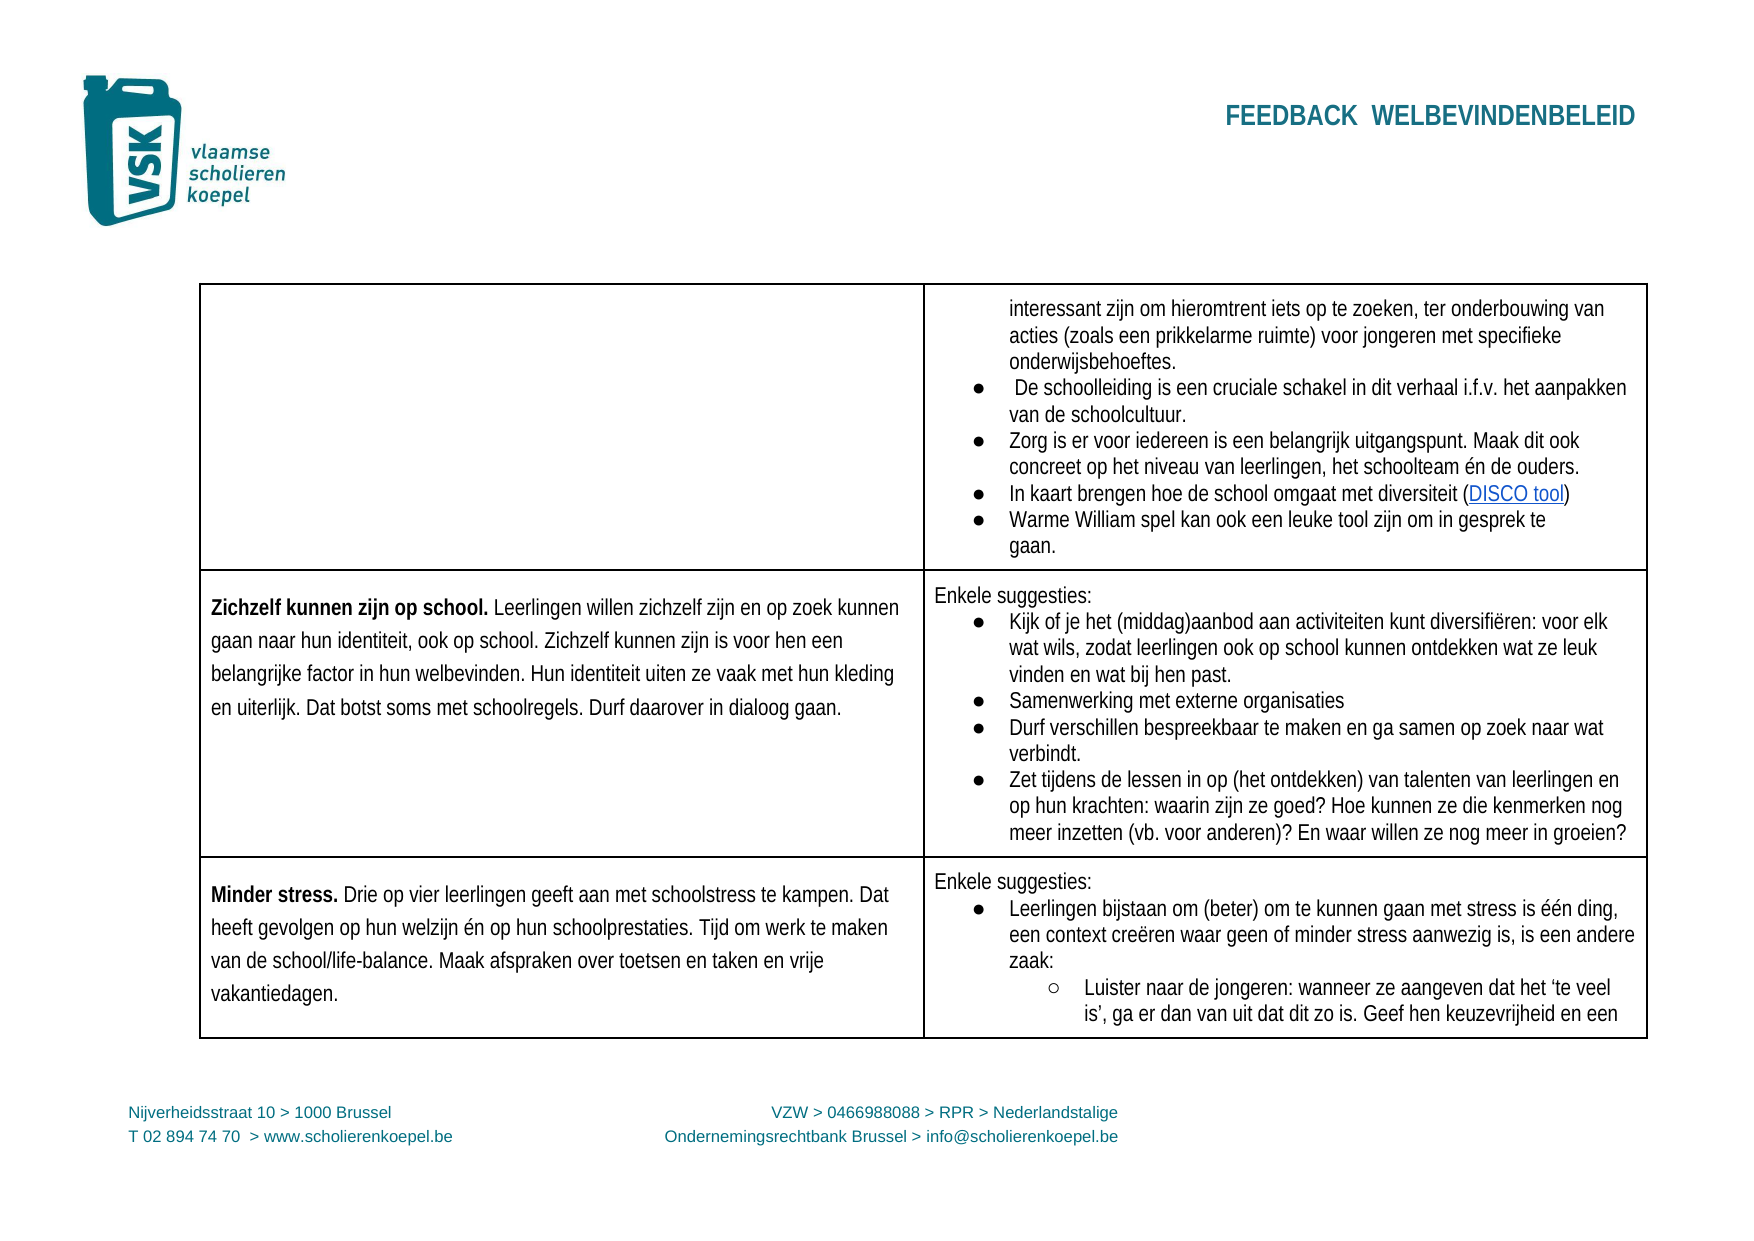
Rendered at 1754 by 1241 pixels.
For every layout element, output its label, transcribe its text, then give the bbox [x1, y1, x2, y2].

table_cell Zichzelf kunnen zijn op school. Leerlingen willen zichzelf zijn en op zoek kunnen gaan naar hun identiteit, ook op school. Zichzelf kunnen zijn is voor hen een belangrijke factor in hun welbevinden. Hun identiteit uiten ze vaak met hun kleding en uiterlijk. Dat botst soms met schoolregels. Durf daarover in dialoog gaan. [201, 571, 923, 856]
table_cell Enkele suggesties: Kijk of je het (middag)aanbod aan activiteiten kunt diversifiëren: voor elk wat wils, zodat leerlingen ook op school kunnen ontdekken wat ze leuk vinden en wat bij hen past. Samenwerking met externe organisaties Durf verschillen bespreekbaar te maken en ga samen op zoek naar wat verbindt. Zet tijdens de lessen in op (het ontdekken) van talenten van leerlingen en op hun krachten: waarin zijn ze goed? Hoe kunnen ze die kenmerken nog meer inzetten (vb. voor anderen)? En waar willen ze nog meer in groeien? [925, 571, 1646, 856]
table_cell Minder stress. Drie op vier leerlingen geeft aan met schoolstress te kampen. Dat heeft gevolgen op hun welzijn én op hun schoolprestaties. Tijd om werk te maken van de school/life-balance. Maak afspraken over toetsen en taken en vrije vakantiedagen. [201, 858, 923, 1037]
table_cell Enkele suggesties: Leerlingen bijstaan om (beter) om te kunnen gaan met stress is één ding, een context creëren waar geen of minder stress aanwezig is, is een andere zaak: Luister naar de jongeren: wanneer ze aangeven dat het ‘te veel is’, ga er dan van uit dat dit zo is. Geef hen keuzevrijheid en een gevoel van controle: “dan komt deze toets/taak beter uit.” Denk als school na over de taal die jullie hanteren rond toetsen, examens, slagen of falen. Door collectief gebruik te maken van ‘groeitaal’ nemen de leerlingen dit over. Maak afspraken over het gebruik van smartschool na de schooluren. Belangrijk om dit niet alleen op leerlingniveau te doen maar ook het schoolteam en eventueel zelfs ouders hieromtrent te informeren, op te leiden en te coachen. Leerlingen leerlingen leren stress en emoties enkel reguleren indien de omgeving hiertoe het goede voorbeeld geeft. Bv. iemand die heel gespannen oogt zal niet meteen geloofwaardig overkomen in het aanleren van ontspanningstechnieken. Heb aandacht voor de veiligheid bij sommige zones op de speelplaats; zorg ervoor dat de (groene) speelplaats met picknicktafels een ruimte wordt die veilig is voor iedereen (eventueel visueel maken van afspraken per zone). In kaart brengen van de stress van de leerlingen (BSA) De lat hoog leggen, maar op maat. Gepersonaliseerde leertrajecten (sporen) aanbieden. Kleine succes vieren (zo zien ze dat ze ook heel wat kunnen maar op hun tempo). Werken met teams van leerkrachten die samen verantwoordelijk zijn, kan ervoor zorgen dat er nog meer op differentiatie en gepersonaliseerde leertrajecten kan ingezet worden. Op die manier kan je ook eigenaarschap leggen bij de leerlingen. [925, 858, 1646, 1037]
picture [81, 73, 287, 228]
